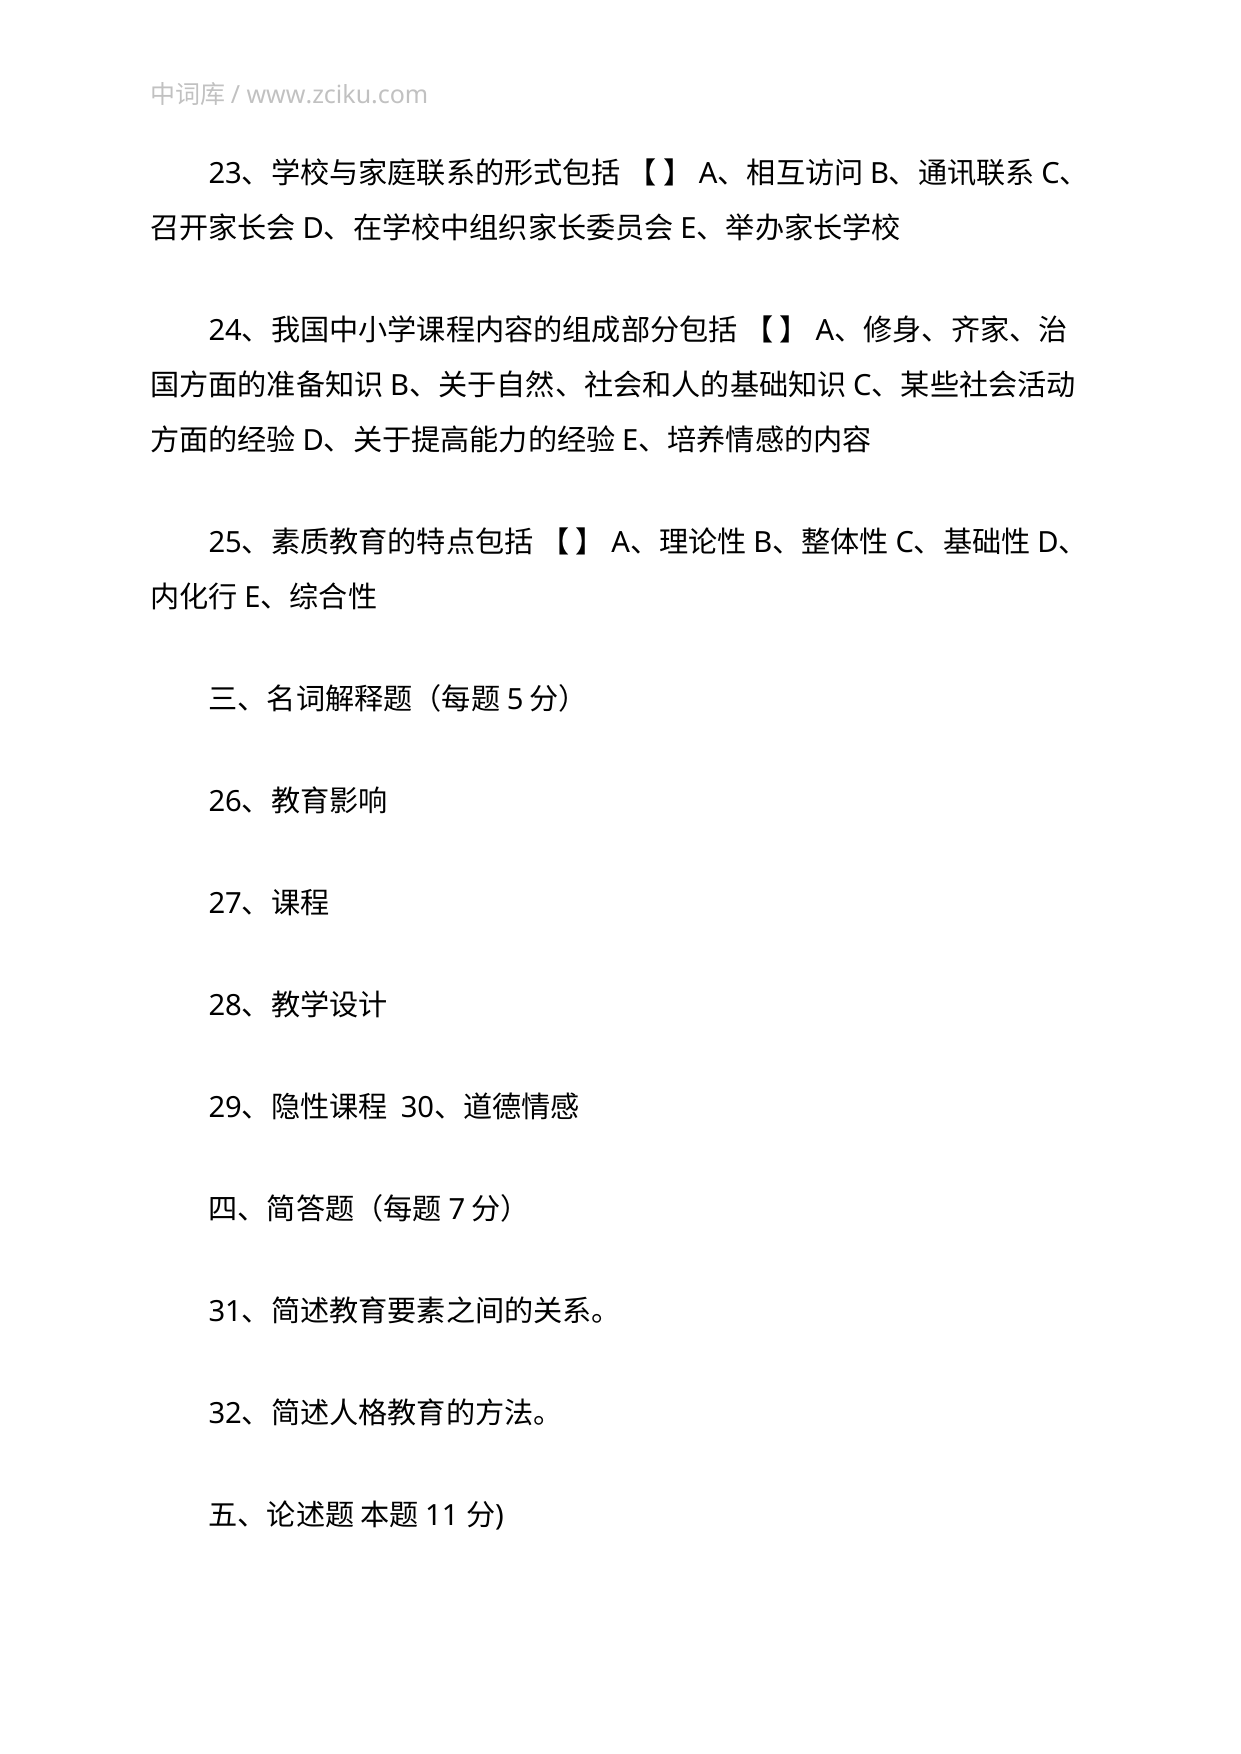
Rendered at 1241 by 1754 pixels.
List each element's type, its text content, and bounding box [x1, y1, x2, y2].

text 29、隐性课程 30、道德情感 [150, 1084, 1090, 1126]
text 24、我国中小学课程内容的组成部分包括 【 】 A、修身、齐家、治国方面的准备知识 B、关于自然、社会和人的基础知识 C、某些社会活动方面的经验 D、关于提高能力的经验 E、培养情感的内容 [150, 307, 1090, 459]
text 32、简述人格教育的方法。 [150, 1390, 1090, 1432]
text 28、教学设计 [150, 982, 1090, 1024]
text 五、论述题 本题11 分) [150, 1492, 1090, 1534]
text 27、课程 [150, 880, 1090, 922]
text 25、素质教育的特点包括 【 】 A、理论性 B、整体性 C、基础性 D、内化行 E、综合性 [150, 519, 1090, 616]
text 31、简述教育要素之间的关系。 [150, 1288, 1090, 1330]
text 四、简答题（每题 7分） [150, 1186, 1090, 1228]
text 26、教育影响 [150, 778, 1090, 820]
text 23、学校与家庭联系的形式包括 【 】 A、相互访问 B、通讯联系 C、召开家长会 D、在学校中组织家长委员会 E、举办家长学校 [150, 150, 1090, 247]
text 三、名词解释题（每题 5分） [150, 676, 1090, 718]
